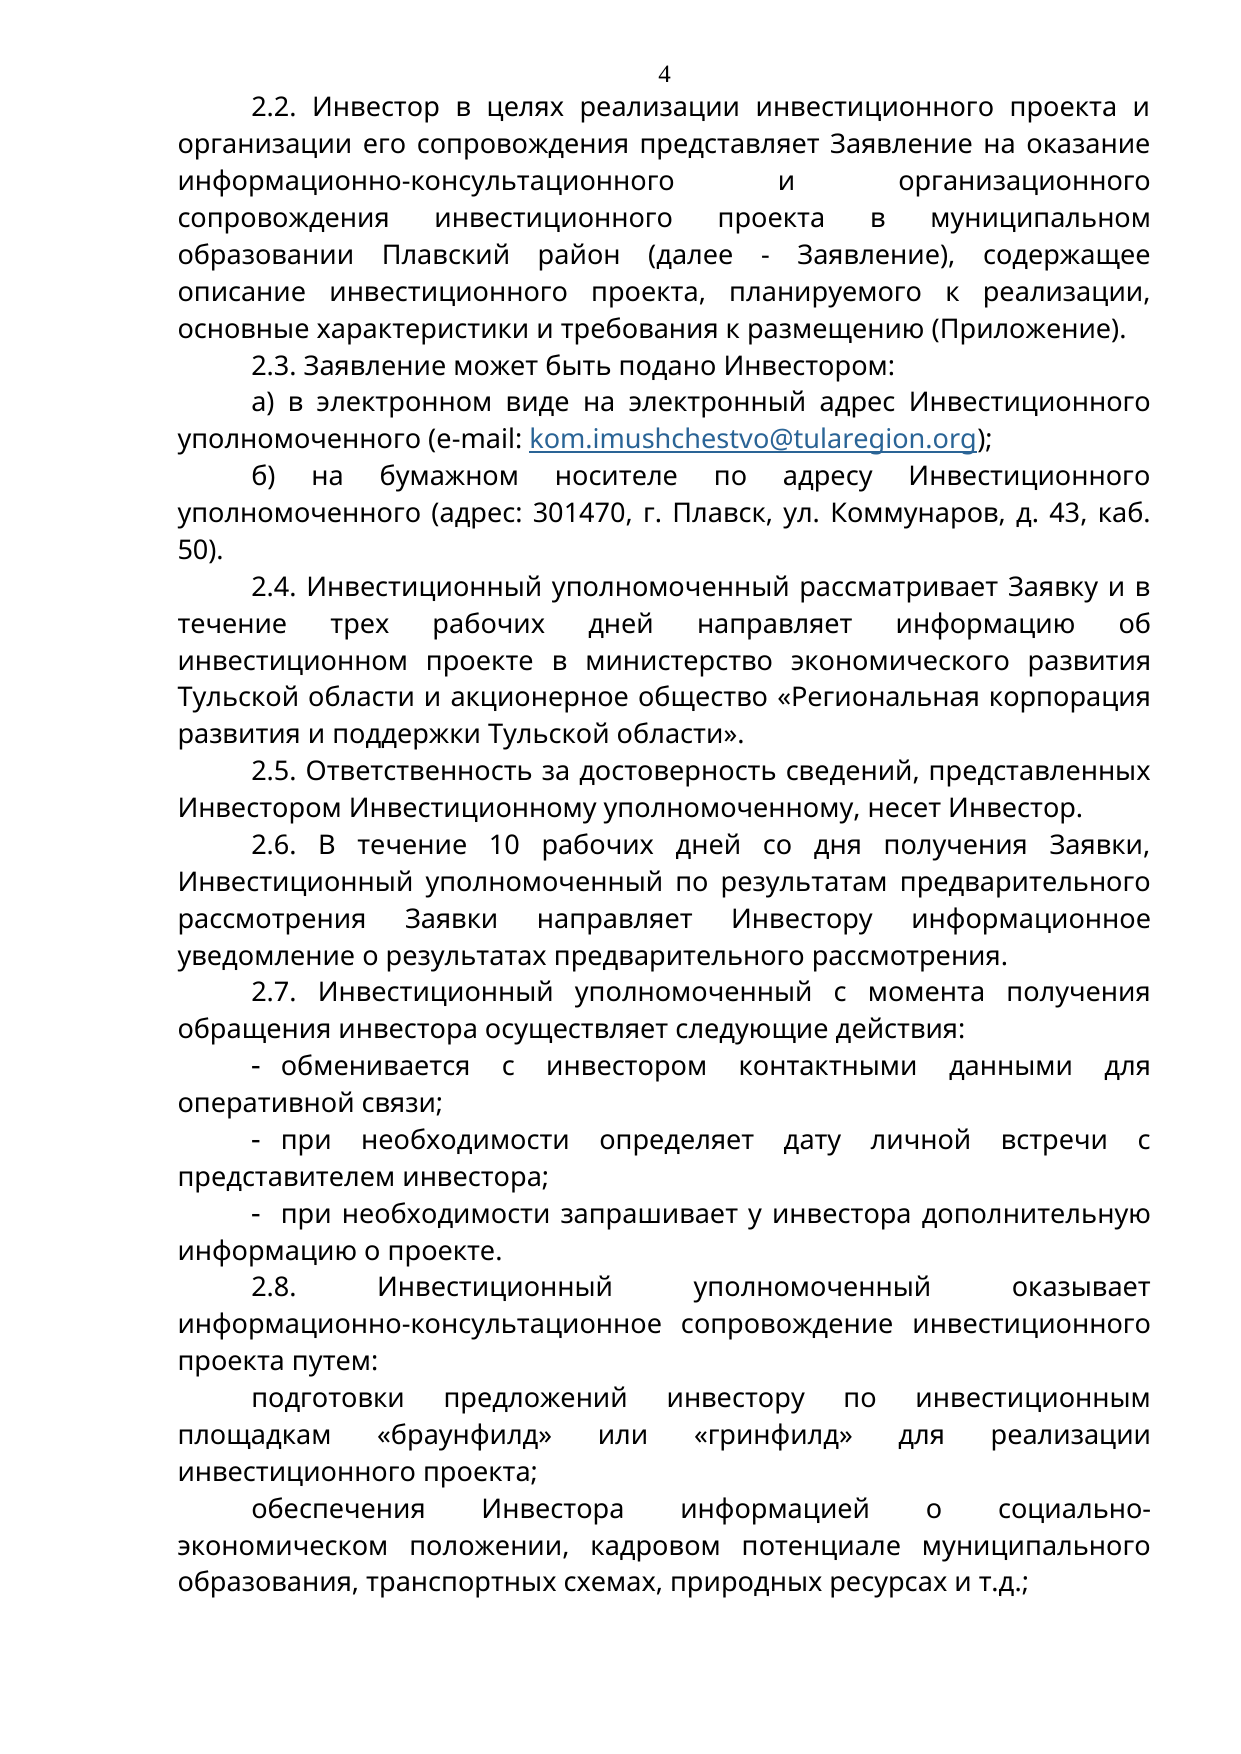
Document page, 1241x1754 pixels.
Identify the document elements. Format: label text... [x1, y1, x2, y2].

text 2.8. Инвестиционный уполномоченный оказывает информационно-консультационное сопровождение инвестиционного проекта путем: [177, 1268, 1152, 1378]
list обменивается с инвестором контактными данными для оперативной связи; [177, 1047, 1152, 1120]
text 2.2. Инвестор в целях реализации инвестиционного проекта и организации его сопровождения представляет Заявление на оказание информационно-консультационного и организационного сопровождения инвестиционного проекта в муниципальном образовании Плавский район (далее - Заявление), содержащее описание инвестиционного проекта, планируемого к реализации, основные характеристики и требования к размещению (Приложение). [177, 88, 1152, 346]
text б) на бумажном носителе по адресу Инвестиционного уполномоченного (адрес: 301470, г. Плавск, ул. Коммунаров, д. 43, каб. 50). [177, 457, 1152, 567]
text обеспечения Инвестора информацией о социально-экономическом положении, кадровом потенциале муниципального образования, транспортных схемах, природных ресурсах и т.д.; [177, 1489, 1152, 1600]
text 2.4. Инвестиционный уполномоченный рассматривает Заявку и в течение трех рабочих дней направляет информацию об инвестиционном проекте в министерство экономического развития Тульской области и акционерное общество «Региональная корпорация развития и поддержки Тульской области». [177, 567, 1152, 752]
list подготовки предложений инвестору по инвестиционным площадкам «браунфилд» или «гринфилд» для реализации инвестиционного проекта; [177, 1378, 1152, 1489]
text 2.6. В течение 10 рабочих дней со дня получения Заявки, Инвестиционный уполномоченный по результатам предварительного рассмотрения Заявки направляет Инвестору информационное уведомление о результатах предварительного рассмотрения. [177, 825, 1152, 973]
list при необходимости определяет дату личной встречи с представителем инвестора; [177, 1120, 1152, 1194]
text а) в электронном виде на электронный адрес Инвестиционного уполномоченного (e-mail: kom.imushchestvo@tularegion.org); [177, 383, 1152, 457]
text 2.3. Заявление может быть подано Инвестором: [177, 346, 1152, 383]
list при необходимости запрашивает у инвестора дополнительную информацию о проекте. [177, 1194, 1152, 1268]
text 2.5. Ответственность за достоверность сведений, представленных Инвестором Инвестиционному уполномоченному, несет Инвестор. [177, 752, 1152, 825]
list 2.7. Инвестиционный уполномоченный с момента получения обращения инвестора осуществляет следующие действия: [177, 973, 1152, 1047]
